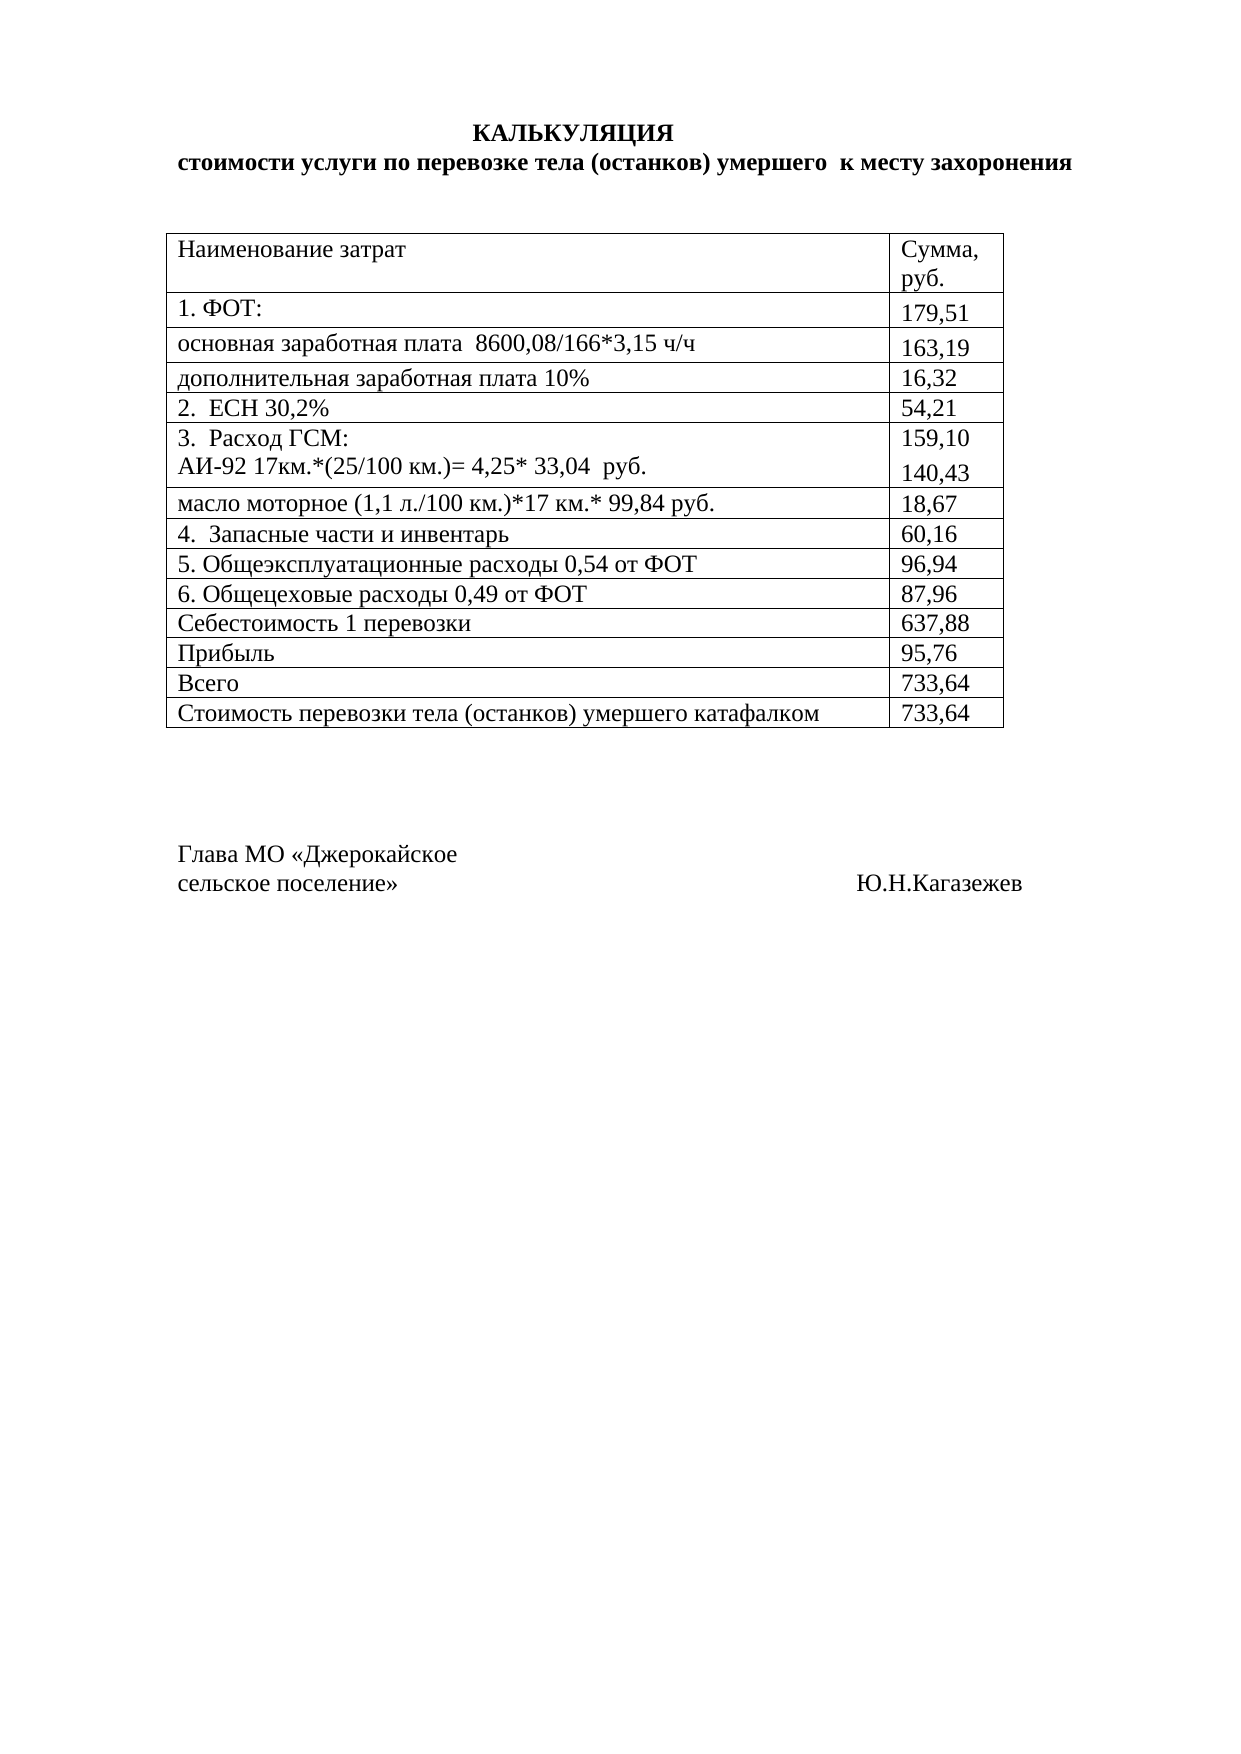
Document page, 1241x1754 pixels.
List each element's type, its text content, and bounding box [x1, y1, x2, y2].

table_cell 140,43 [890, 451, 1003, 487]
table_cell Прибыль [167, 638, 889, 667]
table_cell Себестоимость 1 перевозки [167, 609, 889, 637]
table_header Сумма, руб. [890, 234, 1003, 292]
table_cell 179,51 [890, 293, 1003, 327]
table_cell 1. ФОТ: [167, 293, 889, 327]
text Глава МО «Джерокайское [177, 839, 1152, 868]
table_cell 18,67 [890, 488, 1003, 518]
table_cell 733,64 [890, 698, 1003, 727]
table_cell 163,19 [890, 328, 1003, 362]
table_cell 6. Общецеховые расходы 0,49 от ФОТ [167, 579, 889, 607]
table_cell 159,10 [890, 423, 1003, 451]
table_cell масло моторное (1,1 л./100 км.)*17 км.* 99,84 руб. [167, 488, 889, 518]
table_cell 4. Запасные части и инвентарь [167, 519, 889, 548]
table_cell 733,64 [890, 668, 1003, 697]
table_cell 95,76 [890, 638, 1003, 667]
table_cell 60,16 [890, 519, 1003, 548]
table_cell 16,32 [890, 363, 1003, 392]
text КАЛЬКУЛЯЦИЯ [398, 118, 1152, 147]
table_cell 87,96 [890, 579, 1003, 607]
table_cell Стоимость перевозки тела (останков) умершего катафалком [167, 698, 889, 727]
table_header Наименование затрат [167, 234, 889, 292]
table_cell АИ-92 17км.*(25/100 км.)= 4,25* 33,04 руб. [167, 451, 889, 487]
table_cell 96,94 [890, 549, 1003, 578]
table_cell 3. Расход ГСМ: [167, 423, 889, 451]
text стоимости услуги по перевозке тела (останков) умершего к месту захоронения [177, 147, 1152, 176]
table_cell 54,21 [890, 393, 1003, 422]
table_cell 637,88 [890, 609, 1003, 637]
table_cell Всего [167, 668, 889, 697]
table_cell основная заработная плата 8600,08/166*3,15 ч/ч [167, 328, 889, 362]
table_cell дополнительная заработная плата 10% [167, 363, 889, 392]
table_cell 5. Общеэксплуатационные расходы 0,54 от ФОТ [167, 549, 889, 578]
text сельское поселение» Ю.Н.Кагазежев [177, 868, 1152, 896]
table_cell 2. ЕСН 30,2% [167, 393, 889, 422]
